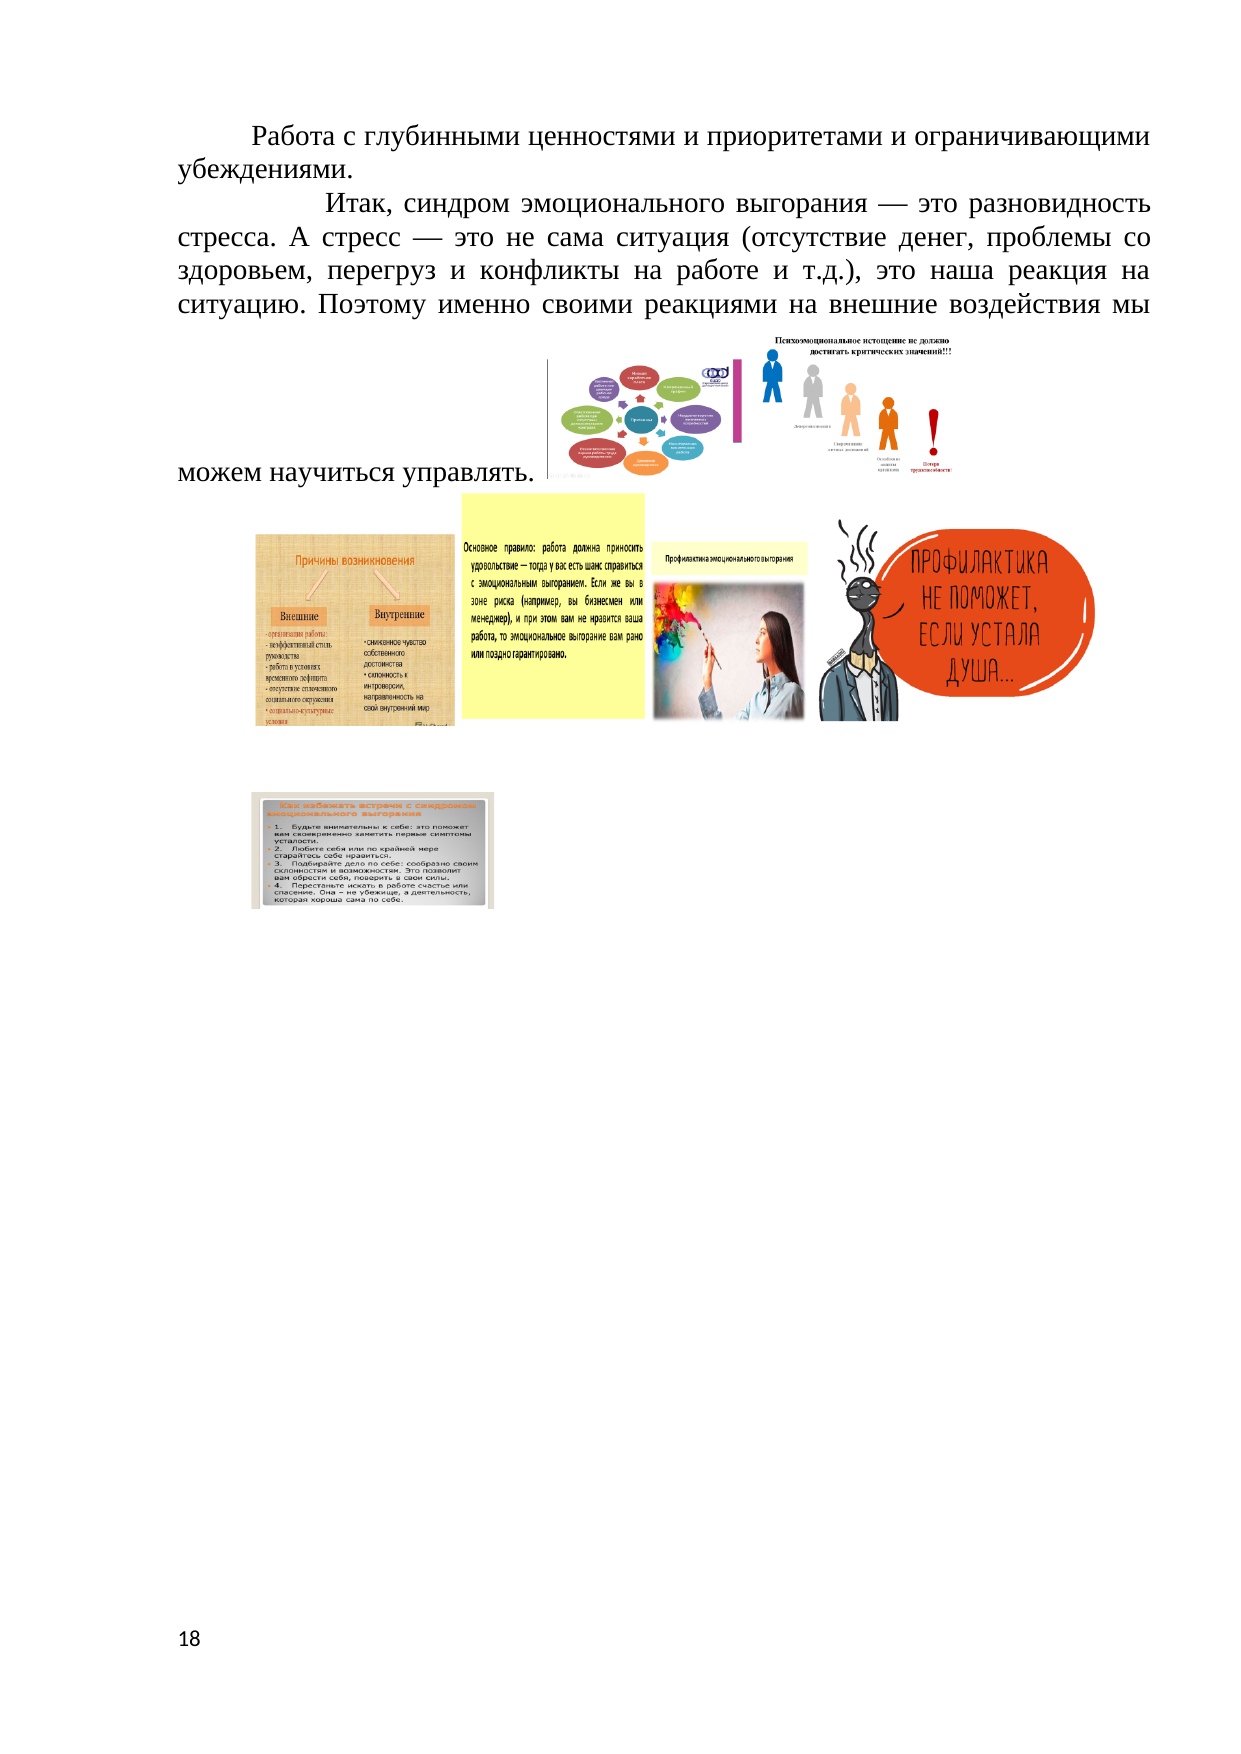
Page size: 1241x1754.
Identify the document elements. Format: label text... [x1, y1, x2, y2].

text Итак, синдром эмоционального выгорания — это разновидность стресса. А стресс — это не сама ситуация (отсутствие денег, проблемы со здоровьем, перегруз и конфликты на работе и т.д.), это наша реакция на ситуацию. Поэтому именно своими реакциями на внешние воздействия мы можем научиться управлять. [177, 185, 1152, 488]
picture [542, 319, 959, 482]
picture [251, 487, 1105, 726]
picture [251, 792, 495, 909]
text Работа с глубинными ценностями и приоритетами и ограничивающими убеждениями. [177, 118, 1152, 185]
